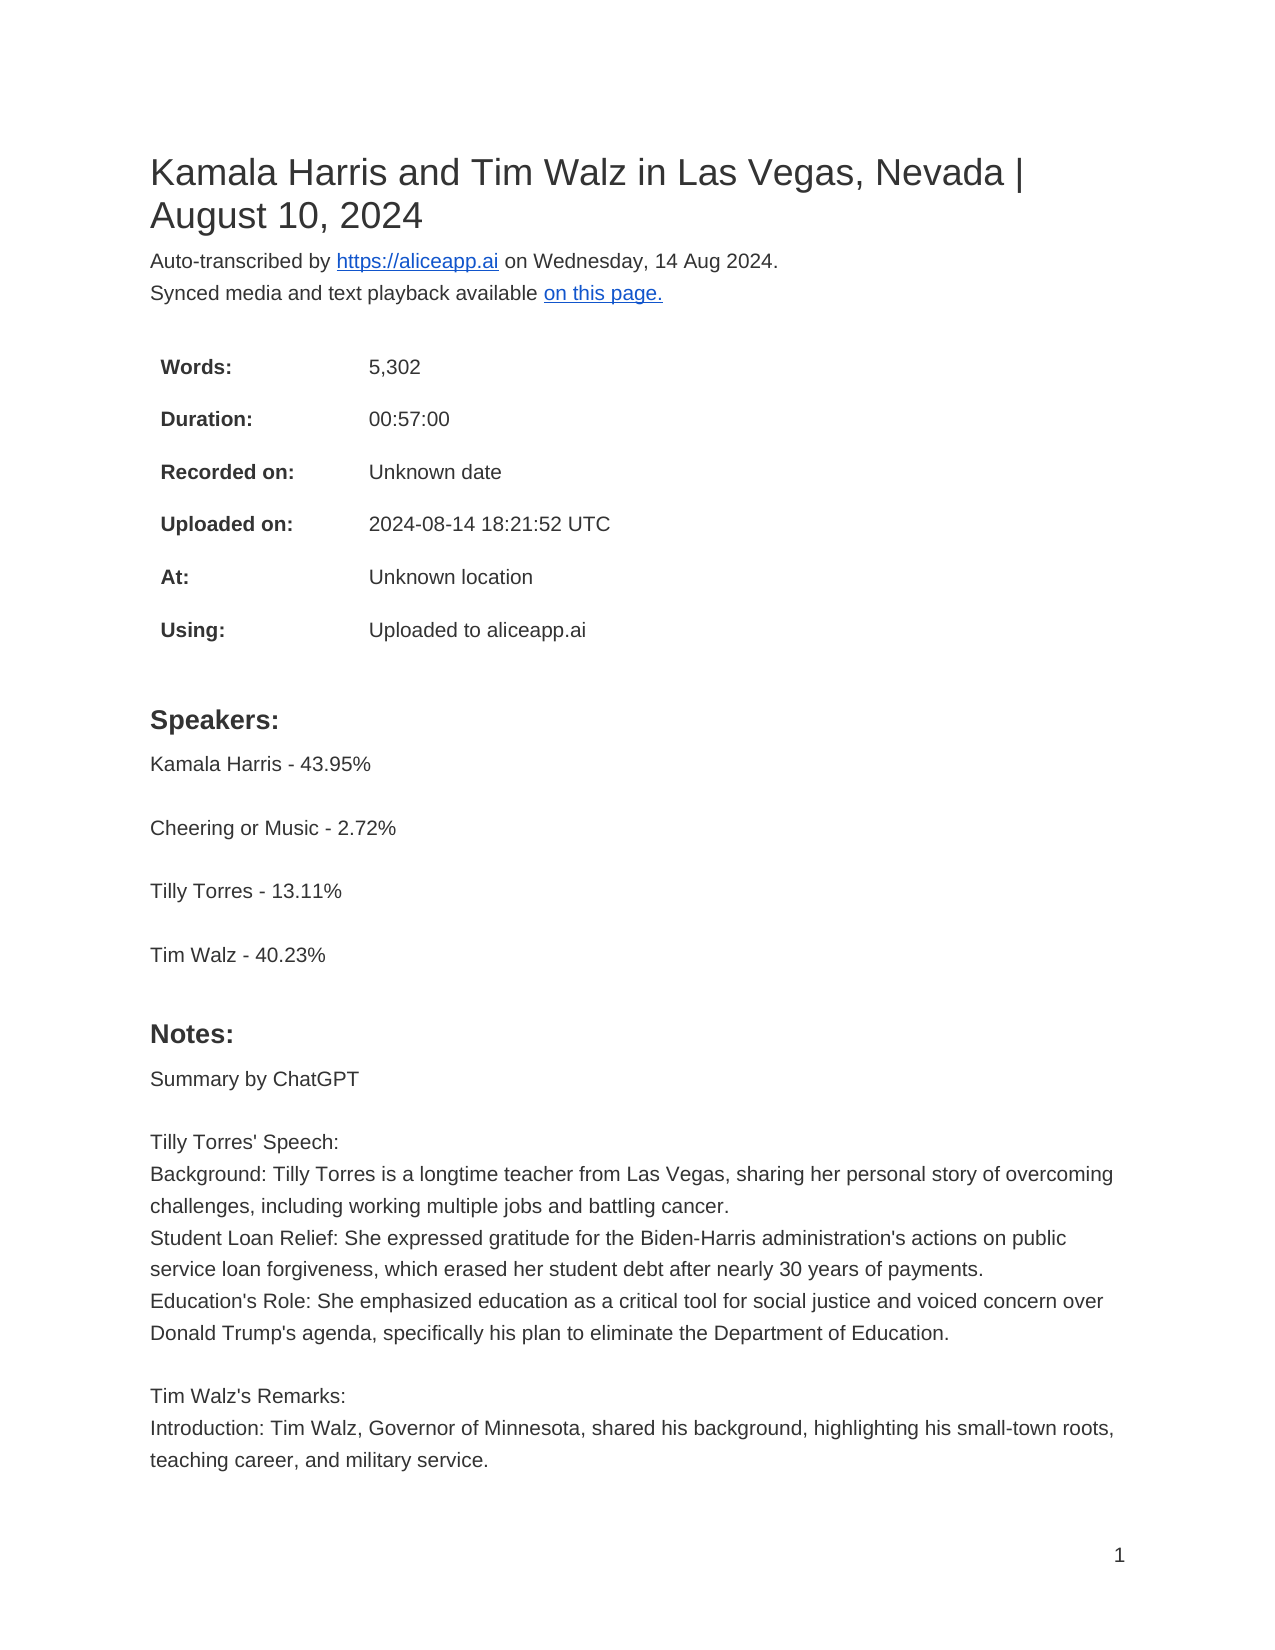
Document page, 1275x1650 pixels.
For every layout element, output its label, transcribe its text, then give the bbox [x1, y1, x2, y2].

subtitle Notes: [150, 1018, 1125, 1050]
table_cell Recorded on: [150, 449, 358, 502]
table_header Words: [150, 344, 358, 397]
table_cell Duration: [150, 397, 358, 449]
text Tim Walz - 40.23% [150, 942, 1125, 966]
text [150, 1066, 1125, 1472]
table_cell Uploaded to aliceapp.ai [358, 607, 1125, 660]
table_header 5,302 [358, 344, 1125, 397]
text Auto-transcribed by https://aliceapp.ai on Wednesday, 14 Aug 2024. Synced media and text playback available on this page. [150, 249, 1125, 304]
table_cell Using: [150, 607, 358, 660]
table_cell 2024-08-14 18:21:52 UTC [358, 502, 1125, 554]
text Kamala Harris - 43.95% [150, 752, 1125, 776]
subtitle Speakers: [150, 704, 1125, 735]
table_cell At: [150, 555, 358, 607]
table_cell 00:57:00 [358, 397, 1125, 449]
subtitle Kamala Harris and Tim Walz in Las Vegas, Nevada | August 10, 2024 [150, 150, 1125, 236]
table_cell Uploaded on: [150, 502, 358, 554]
table_cell Unknown date [358, 449, 1125, 502]
text Cheering or Music - 2.72% [150, 815, 1125, 839]
table_cell Unknown location [358, 555, 1125, 607]
text Tilly Torres - 13.11% [150, 879, 1125, 903]
